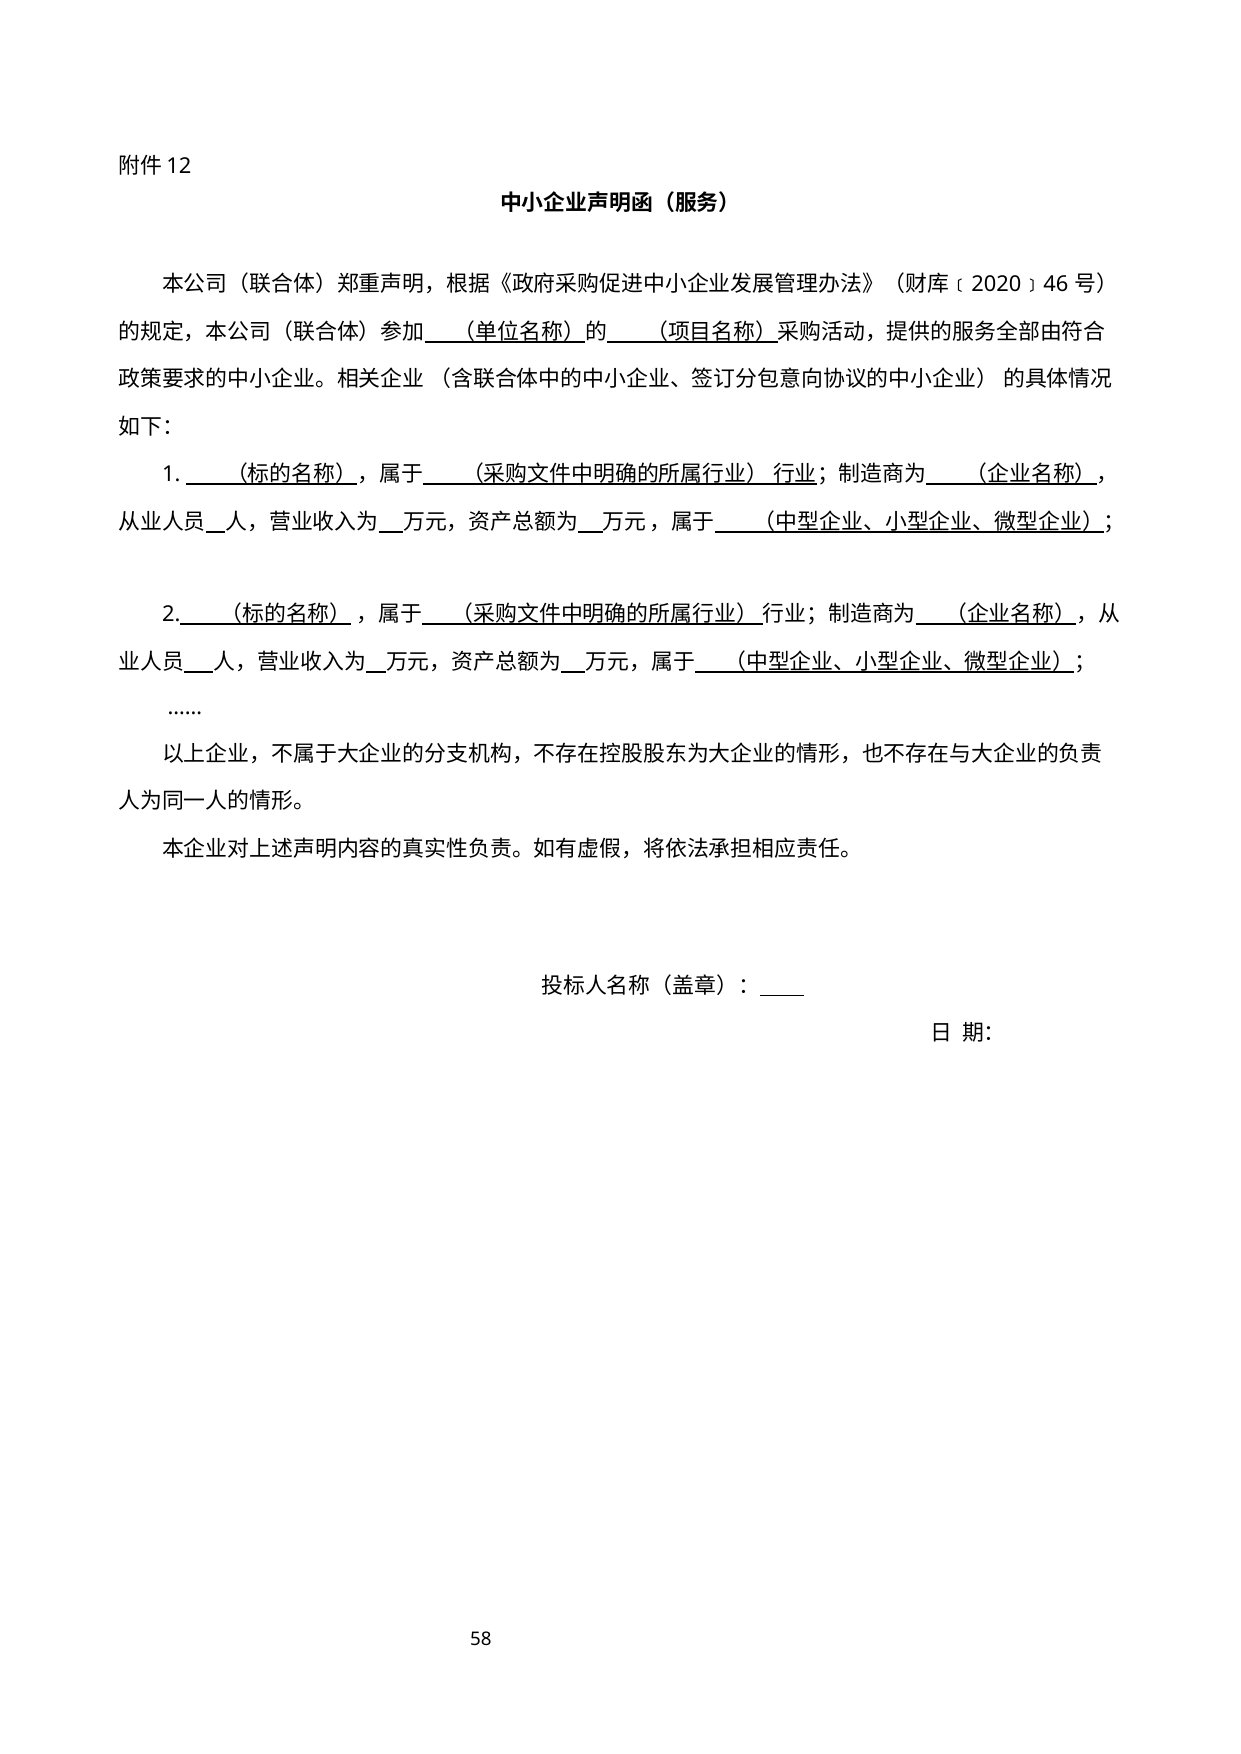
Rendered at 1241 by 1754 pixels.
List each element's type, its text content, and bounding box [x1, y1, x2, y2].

text …… [118, 691, 1122, 721]
text 以上企业，不属于大企业的分支机构，不存在控股股东为大企业的情形，也不存在与大企业的负责人为同一人的情形。 [118, 736, 1122, 815]
text 本企业对上述声明内容的真实性负责。如有虚假，将依法承担相应责任。 [118, 831, 1122, 862]
text 2. （标的名称） ，属于 （采购文件中明确的所属行业） 行业；制造商为 （企业名称），从业人员 人，营业收入为 万元，资产总额为 万元，属于 （中型企业、小型企业、微型企业）； [118, 596, 1122, 675]
text 中小企业声明函（服务） [118, 184, 1122, 216]
text 附件12 [118, 148, 1122, 179]
text 投标人名称（盖章）： [497, 968, 1122, 999]
text 本公司（联合体）郑重声明，根据《政府采购促进中小企业发展管理办法》（财库﹝2020﹞46 号）的规定，本公司（联合体）参加 （单位名称）的 （项目名称）采购活动，提供的服务全部由符合政策要求的中小企业。相关企业 （含联合体中的中小企业、签订分包意向协议的中小企业） 的具体情况如下： [118, 266, 1122, 440]
text 日 期： [118, 1015, 1005, 1047]
list （标的名称），属于 （采购文件中明确的所属行业） 行业；制造商为 （企业名称），从业人员 人，营业收入为 万元，资产总额为 万元 ，属于 （中型企业、小型企业、微型企业）； [118, 456, 1122, 581]
